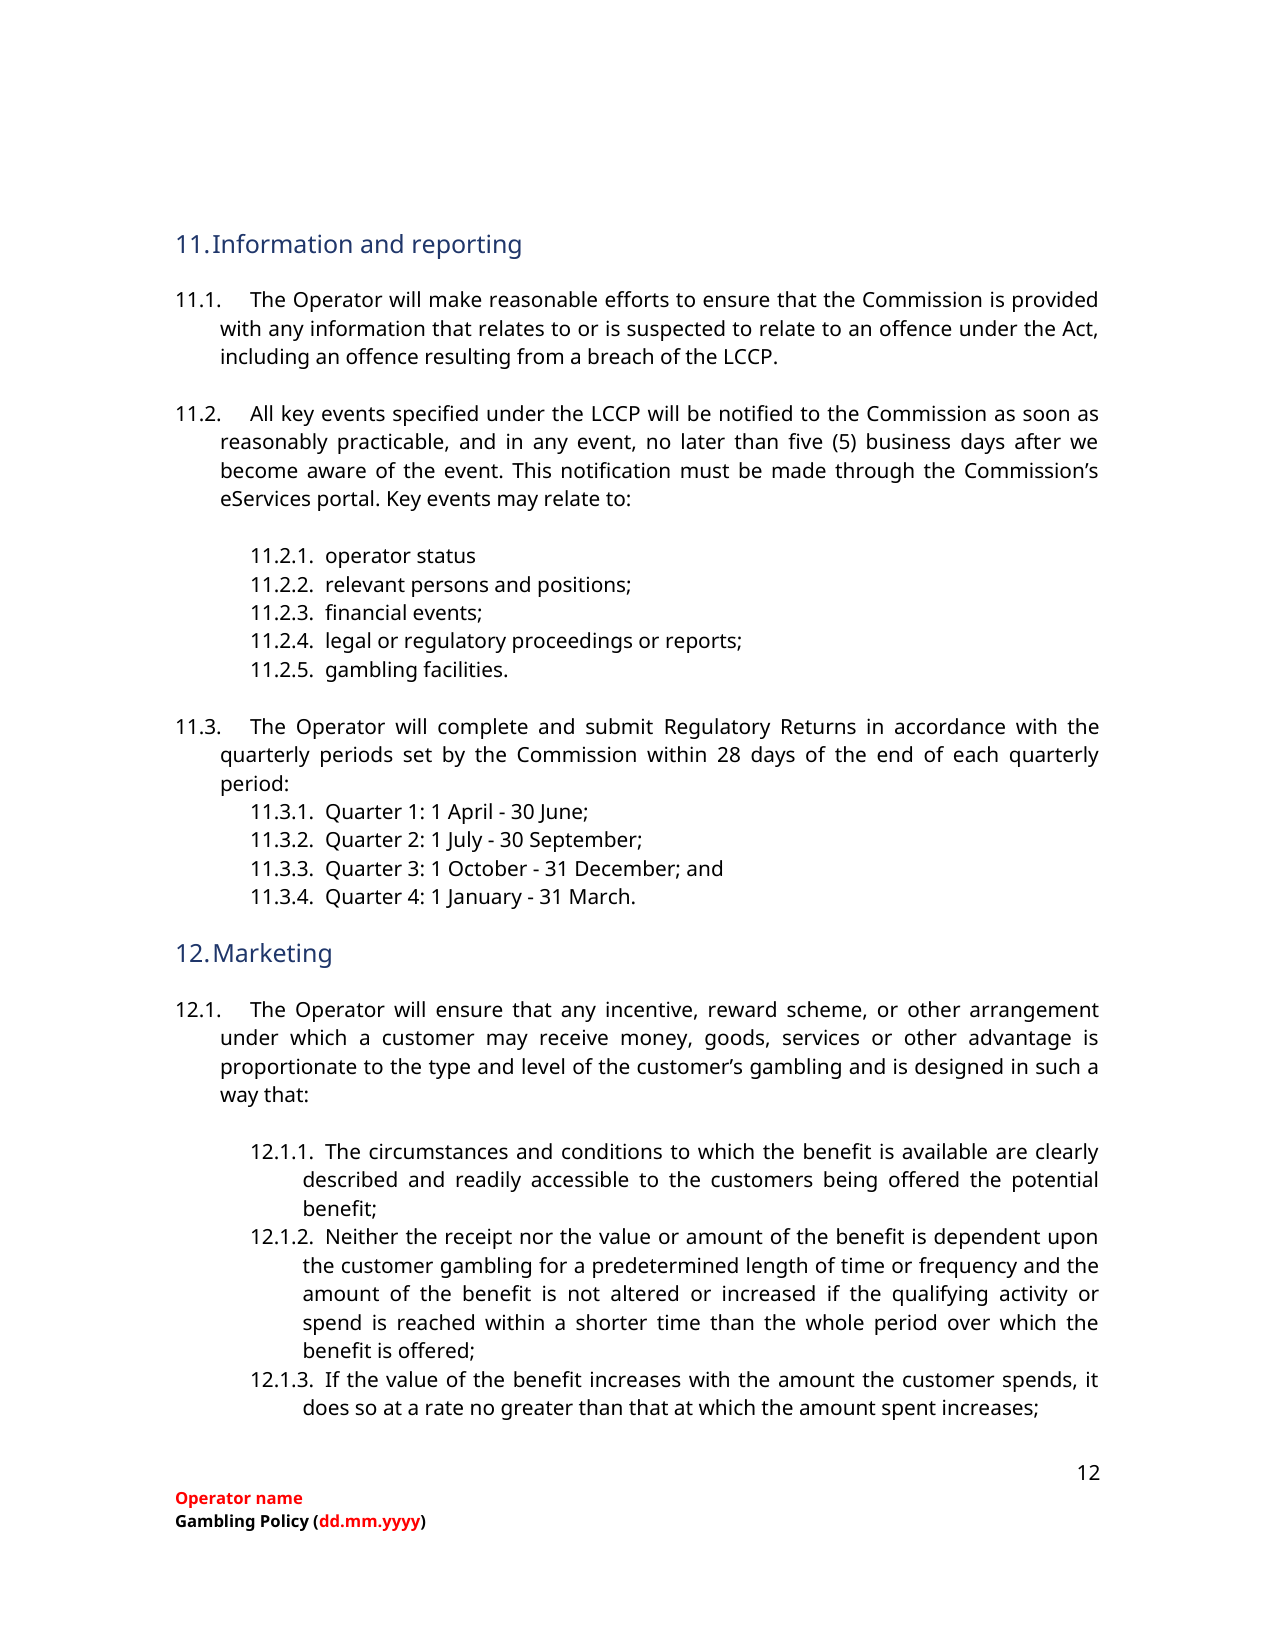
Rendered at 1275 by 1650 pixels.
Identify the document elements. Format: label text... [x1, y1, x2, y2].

list The Operator will make reasonable efforts to ensure that the Commission is provided with any information that relates to or is suspected to relate to an offence under the Act, including an offence resulting from a breach of the LCCP. [175, 285, 1100, 371]
list The Operator will ensure that any incentive, reward scheme, or other arrangement under which a customer may receive money, goods, services or other advantage is proportionate to the type and level of the customer’s gambling and is designed in such a way that: [175, 995, 1100, 1109]
list If the value of the benefit increases with the amount the customer spends, it does so at a rate no greater than that at which the amount spent increases; [250, 1365, 1100, 1422]
list The Operator will complete and submit Regulatory Returns in accordance with the quarterly periods set by the Commission within 28 days of the end of each quarterly period: [175, 712, 1100, 797]
list Neither the receipt nor the value or amount of the benefit is dependent upon the customer gambling for a predetermined length of time or frequency and the amount of the benefit is not altered or increased if the qualifying activity or spend is reached within a shorter time than the whole period over which the benefit is offered; [250, 1222, 1100, 1365]
subtitle Marketing [175, 936, 1100, 970]
subtitle Information and reporting [175, 226, 1100, 260]
list Quarter 2: 1 July - 30 September; [250, 826, 1100, 854]
list Quarter 3: 1 October - 31 December; and [250, 854, 1100, 882]
list operator status [250, 541, 1100, 570]
list The circumstances and conditions to which the benefit is available are clearly described and readily accessible to the customers being offered the potential benefit; [250, 1137, 1100, 1222]
list gambling facilities. [250, 655, 1100, 683]
list Quarter 1: 1 April - 30 June; [250, 797, 1100, 826]
list legal or regulatory proceedings or reports; [250, 627, 1100, 655]
list Quarter 4: 1 January - 31 March. [250, 882, 1100, 911]
list financial events; [250, 598, 1100, 627]
list relevant persons and positions; [250, 570, 1100, 598]
list All key events specified under the LCCP will be notified to the Commission as soon as reasonably practicable, and in any event, no later than five (5) business days after we become aware of the event. This notification must be made through the Commission’s eServices portal. Key events may relate to: [175, 399, 1100, 513]
